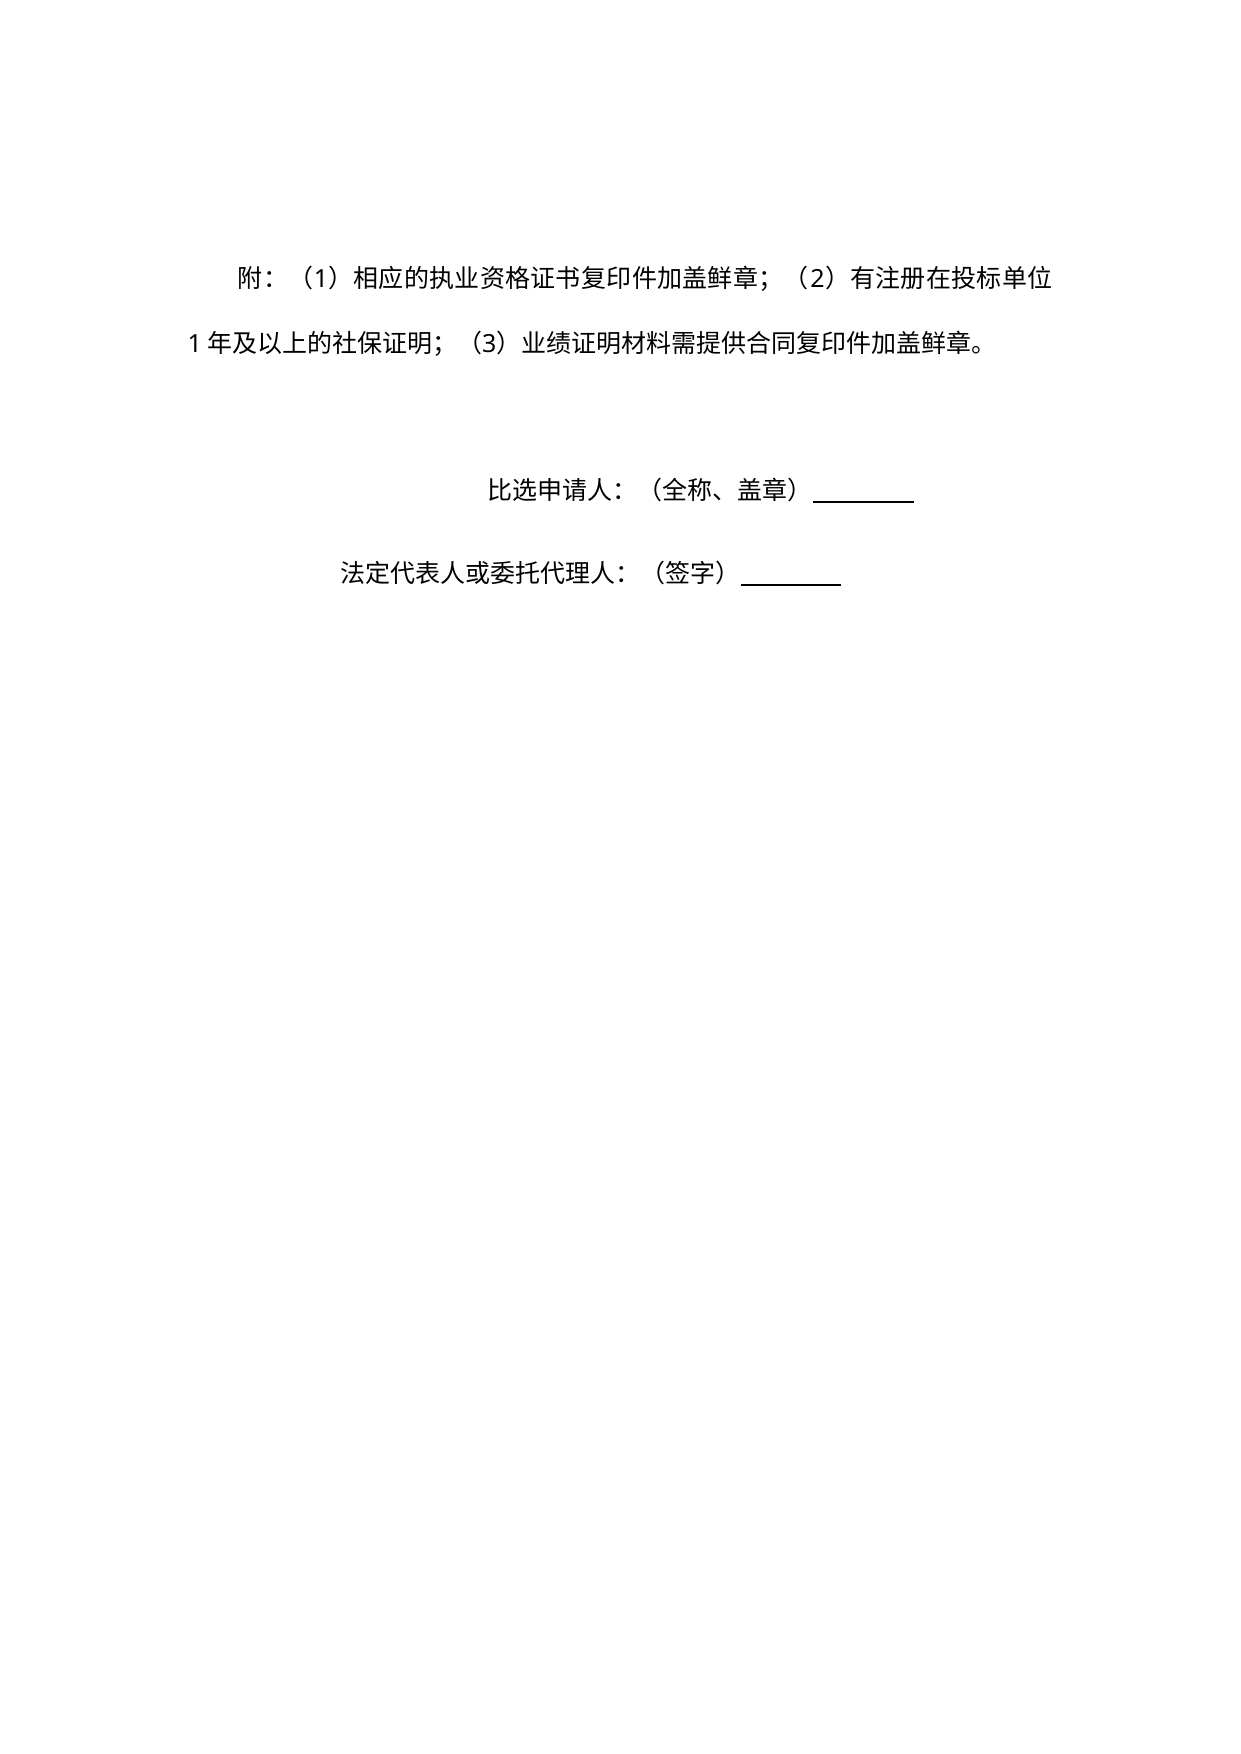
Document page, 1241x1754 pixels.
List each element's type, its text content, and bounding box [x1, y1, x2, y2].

text 法定代表人或委托代理人：（签字） [187, 539, 1064, 604]
text 附：（1）相应的执业资格证书复印件加盖鲜章；（2）有注册在投标单位1年及以上的社保证明；（3）业绩证明材料需提供合同复印件加盖鲜章。 [187, 244, 1053, 374]
text 比选申请人：（全称、盖章） [187, 456, 953, 521]
